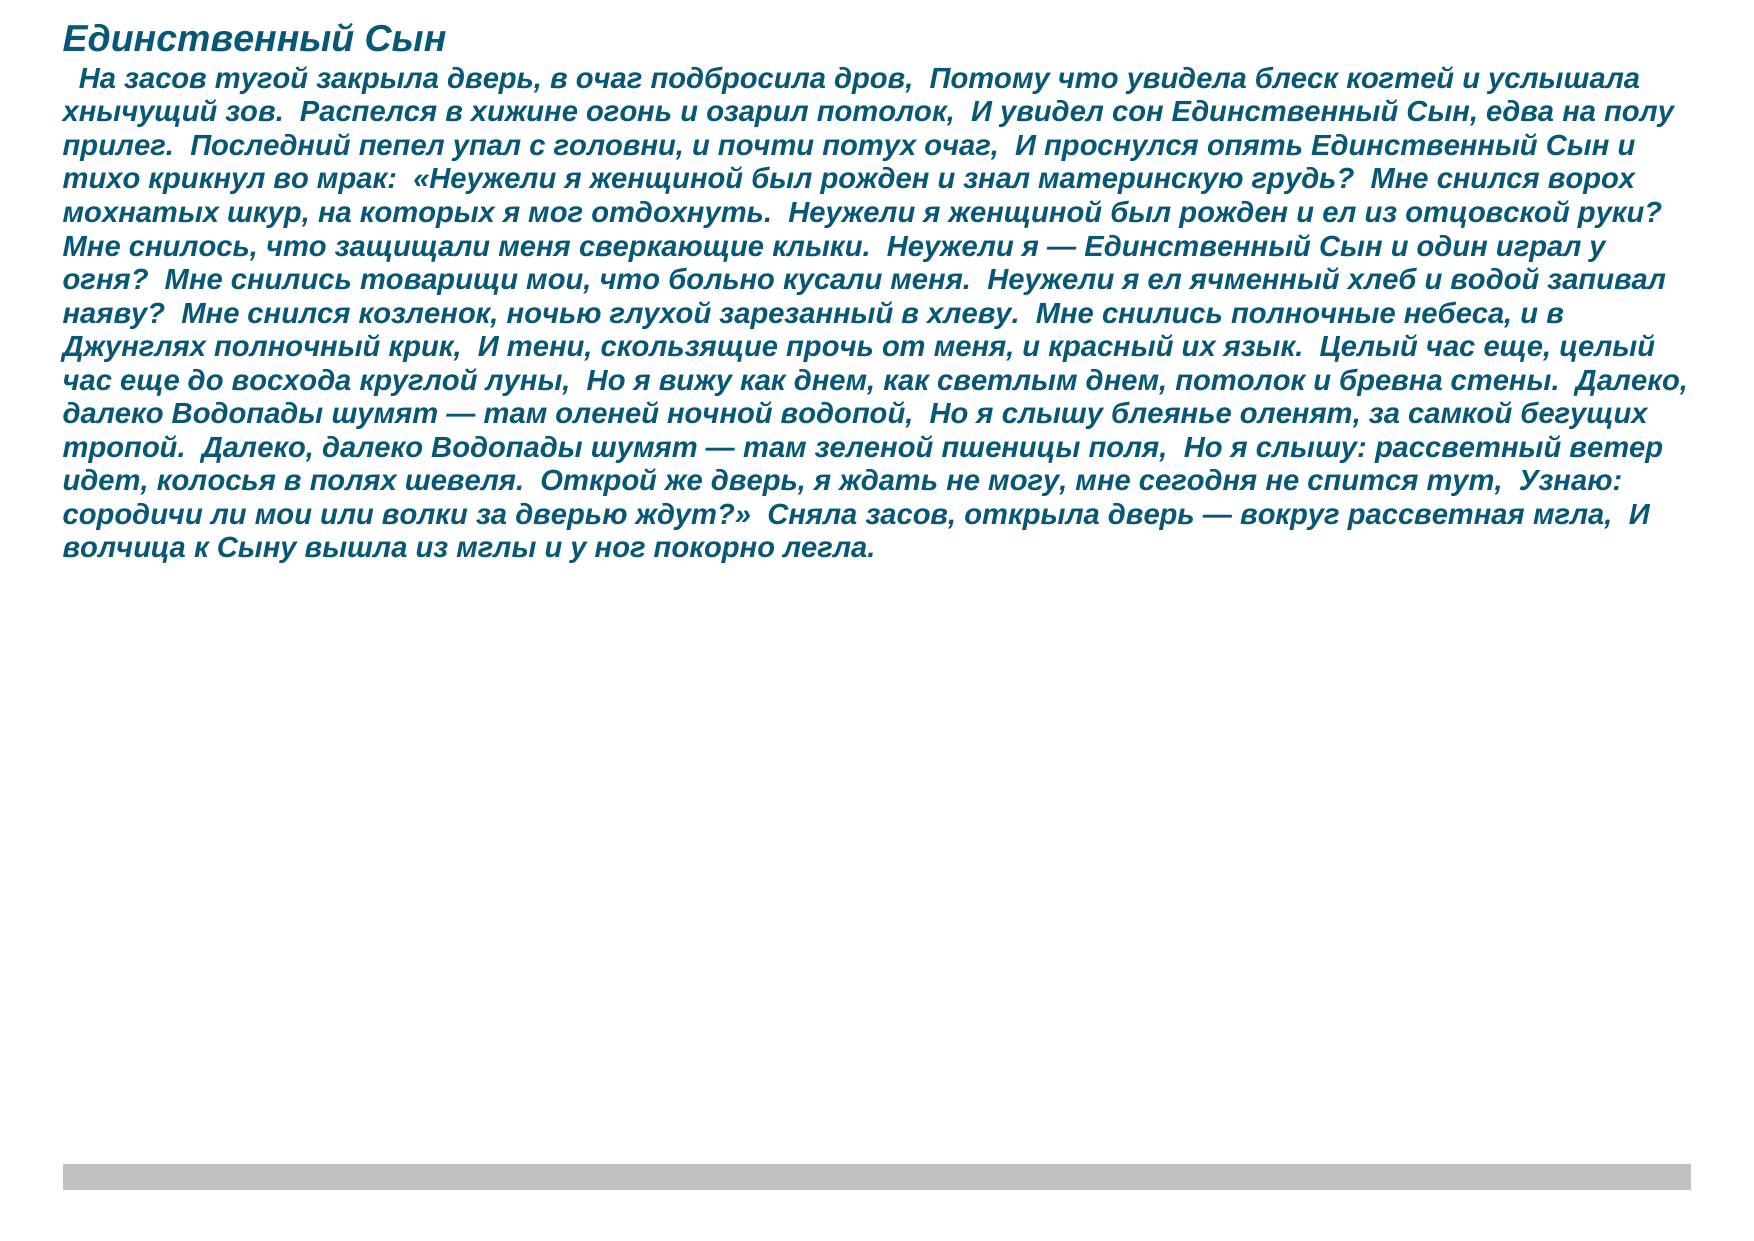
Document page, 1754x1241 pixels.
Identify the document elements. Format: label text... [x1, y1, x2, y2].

subtitle Единственный Сын [62, 17, 1691, 60]
